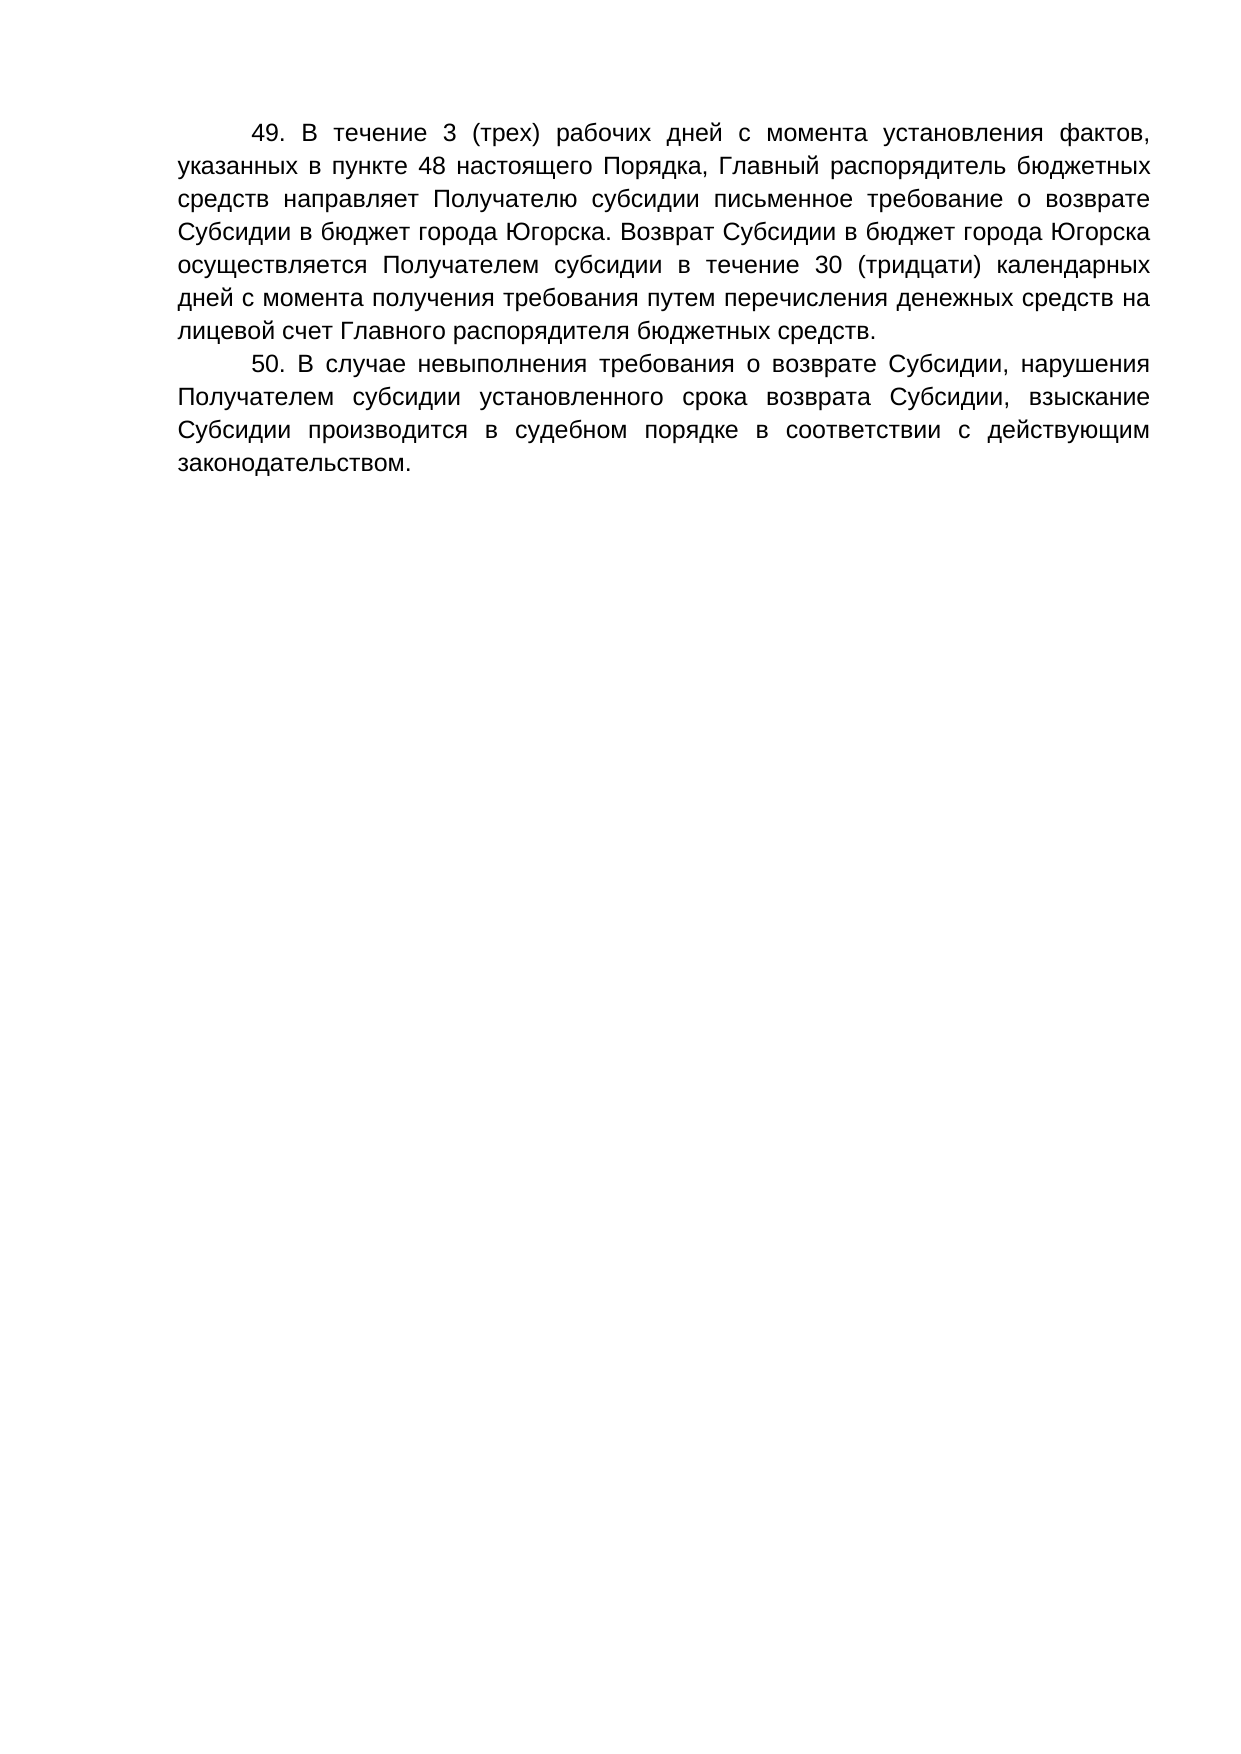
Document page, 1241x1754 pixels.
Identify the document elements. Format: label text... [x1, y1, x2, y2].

text 50. В случае невыполнения требования о возврате Субсидии, нарушения Получателем субсидии установленного срока возврата Субсидии, взыскание Субсидии производится в судебном порядке в соответствии с действующим законодательством. [177, 349, 1152, 477]
text 49. В течение 3 (трех) рабочих дней с момента установления фактов, указанных в пункте 48 настоящего Порядка, Главный распорядитель бюджетных средств направляет Получателю субсидии письменное требование о возврате Субсидии в бюджет города Югорска. Возврат Субсидии в бюджет города Югорска осуществляется Получателем субсидии в течение 30 (тридцати) календарных дней с момента получения требования путем перечисления денежных средств на лицевой счет Главного распорядителя бюджетных средств. [177, 118, 1152, 345]
